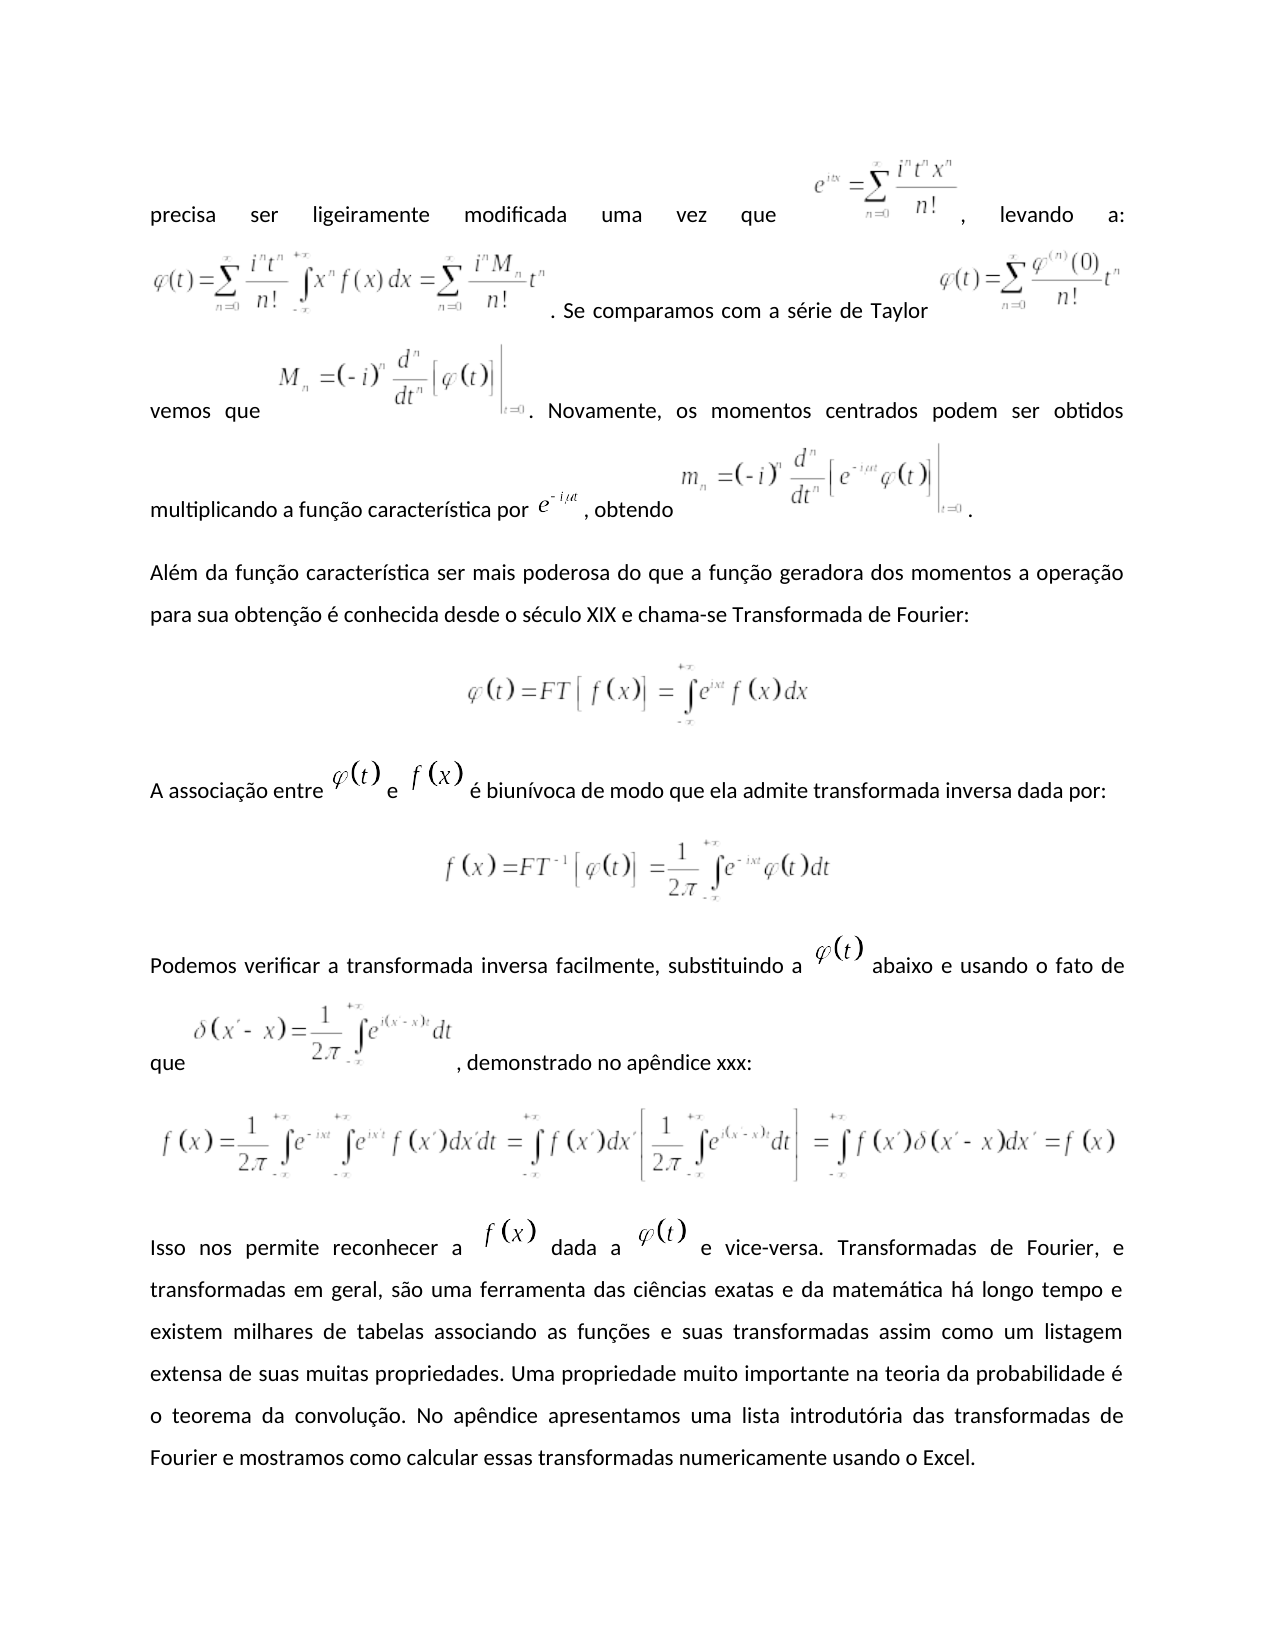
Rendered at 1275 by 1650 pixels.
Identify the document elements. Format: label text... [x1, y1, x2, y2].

text Isso nos permite reconhecer a dada a e vice-versa. Transformadas de Fourier, e transformadas em geral, são uma ferramenta das ciências exatas e da matemática há longo tempo e existem milhares de tabelas associando as funções e suas transformadas assim como um listagem extensa de suas muitas propriedades. Uma propriedade muito importante na teoria da probabilidade é o teorema da convolução. No apêndice apresentamos uma lista introdutória das transformadas de Fourier e mostramos como calcular essas transformadas numericamente usando o Excel. [150, 1213, 1125, 1471]
text Além da função característica ser mais poderosa do que a função geradora dos momentos a operação para sua obtenção é conhecida desde o século XIX e chama-se Transformada de Fourier: [150, 558, 1125, 628]
text A associação entre e é biunívoca de modo que ela admite transformada inversa dada por: [150, 756, 1125, 804]
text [150, 150, 1125, 523]
text Podemos verificar a transformada inversa facilmente, substituindo a abaixo e usando o fato de que , demonstrado no apêndice xxx: [150, 931, 1125, 1076]
